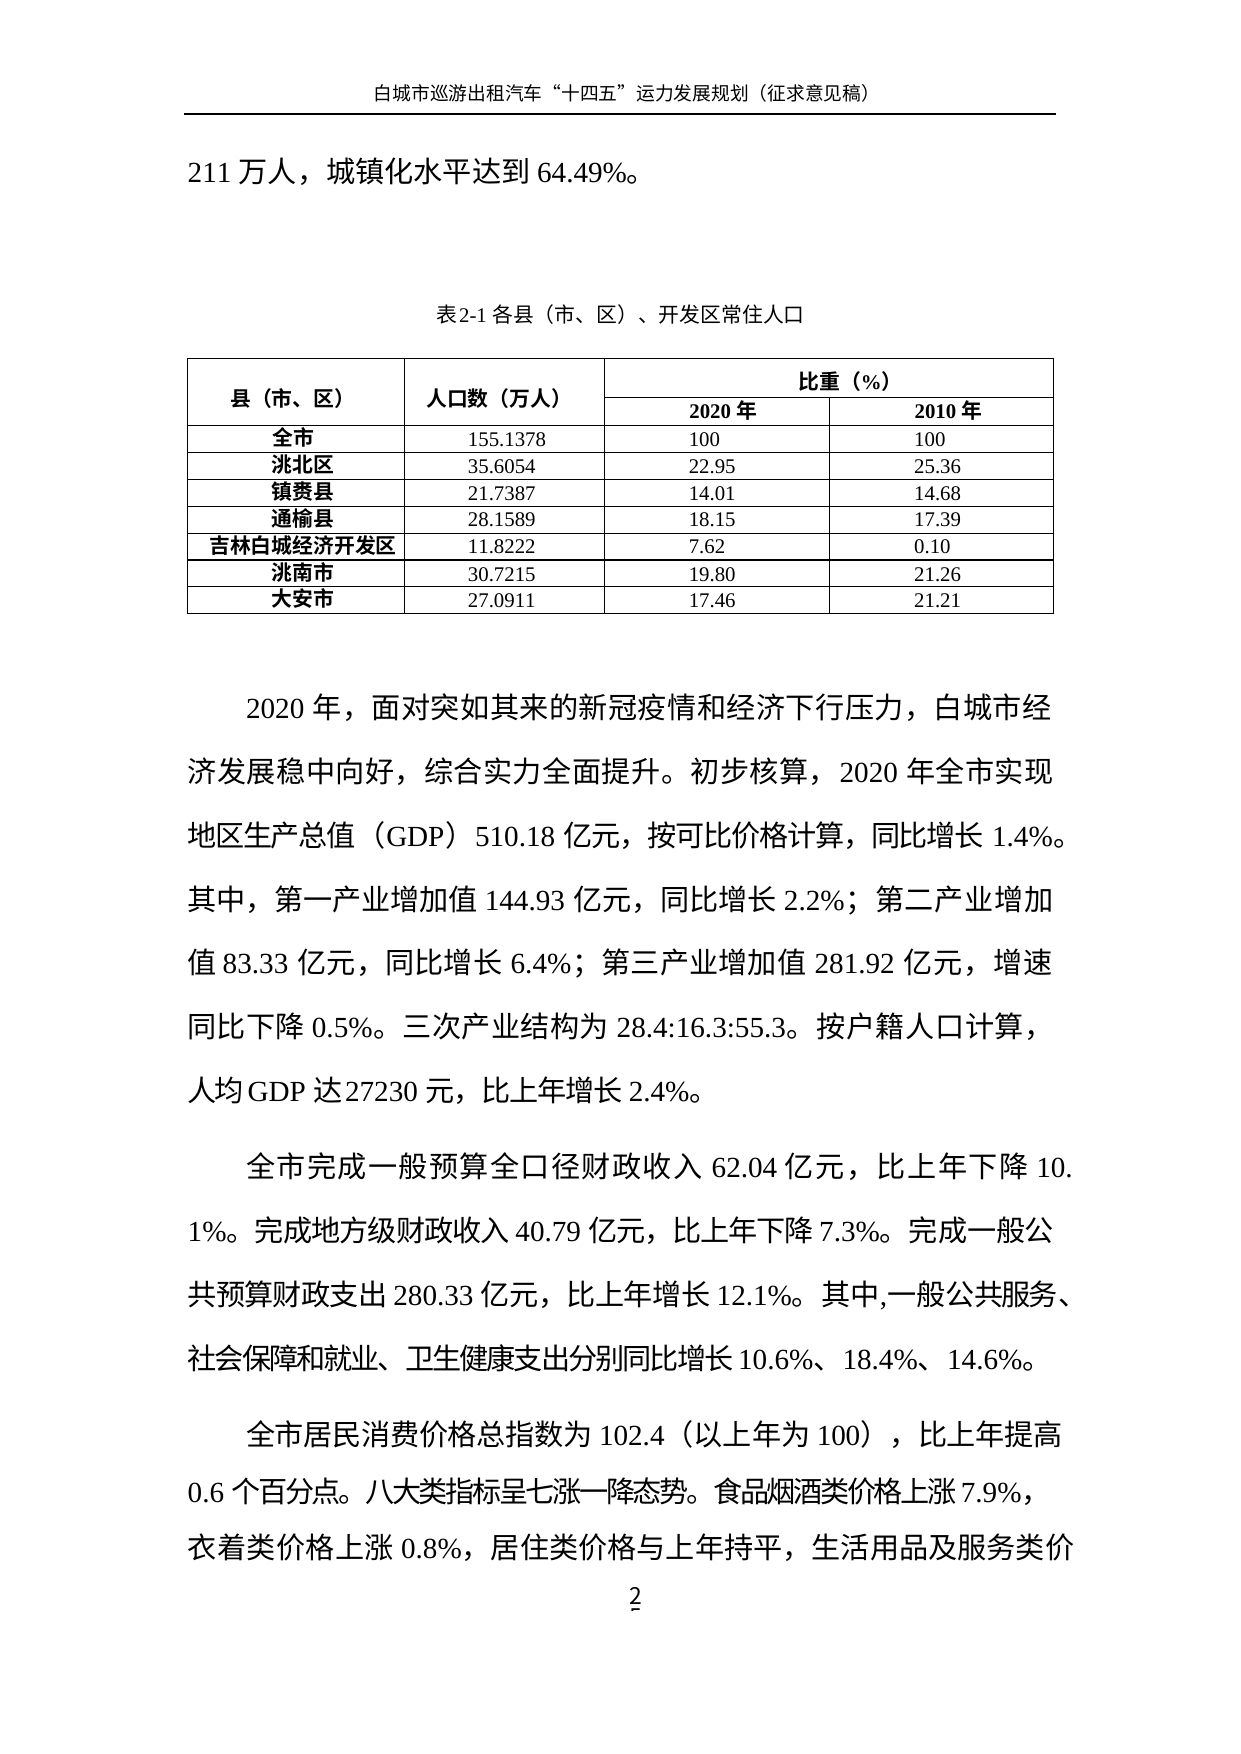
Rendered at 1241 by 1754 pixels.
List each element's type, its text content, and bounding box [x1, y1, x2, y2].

text 表 2-1 各县（市、区）、开发区常住人口 [303, 298, 938, 329]
table_cell 28.1589 [405, 507, 604, 532]
table_cell 100 [830, 426, 1053, 452]
table_cell 大安市 [188, 587, 404, 613]
text 211 万人，城镇化水平达到 64.49%。 [187, 149, 1096, 191]
table_cell 155.1378 [405, 426, 604, 452]
table_cell 14.01 [605, 480, 829, 506]
table_cell 25.36 [830, 453, 1053, 479]
table_cell 吉林白城经济开发区 [188, 534, 404, 559]
table_cell 22.95 [605, 453, 829, 479]
table_cell 21.7387 [405, 480, 604, 506]
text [187, 1454, 1082, 1567]
table_cell 洮北区 [188, 453, 404, 479]
table_cell 17.46 [605, 587, 829, 613]
table_header 县（市、区） [188, 359, 404, 425]
table_cell 19.80 [605, 561, 829, 586]
table_cell 0.10 [830, 534, 1053, 559]
table_cell 通榆县 [188, 507, 404, 532]
text 2020 年，面对突如其来的新冠疫情和经济下行压力，白城市经济发展稳中向好，综合实力全面提升。初步核算，2020 年全市实现地区生产总值（GDP）510.18 亿元，按可比价格计算，同比增长 1.4%。其中，第一产业增加值 144.93 亿元，同比增长 2.2%；第二产业增加值 83.33 亿元，同比增长 6.4%；第三产业增加值 281.92 亿元，增速同比下降 0.5%。三次产业结构为 28.4:16.3:55.3。按户籍人口计算， 人均 GDP 达 27230 元，比上年增长 2.4%。 [187, 684, 1053, 1110]
text 全市完成一般预算全口径财政收入 62.04 亿元，比上年下降10.1%。完成地方级财政收入 40.79 亿元，比上年下降 7.3%。完成一般公共预算财政支出 280.33 亿元，比上年增长 12.1%。其中,一般公共服务、社会保障和就业、卫生健康支出分别同比增长 10.6%、18.4%、14.6%。 [187, 1144, 1068, 1378]
text 全市居民消费价格总指数为 102.4（以上年为 100），比上年提高 [246, 1411, 1096, 1454]
table_header 人口数（万人） [405, 359, 604, 425]
table_cell 洮南市 [188, 561, 404, 586]
table_cell 100 [605, 426, 829, 452]
table_cell 镇赉县 [188, 480, 404, 506]
table_cell 14.68 [830, 480, 1053, 506]
table_cell 2020 年 [605, 398, 829, 425]
table_cell 2010 年 [830, 398, 1053, 425]
table_cell 7.62 [605, 534, 829, 559]
table_cell 21.26 [830, 561, 1053, 586]
table_cell 全市 [188, 426, 404, 452]
table_cell 27.0911 [405, 587, 604, 613]
table_cell 18.15 [605, 507, 829, 532]
table_cell 17.39 [830, 507, 1053, 532]
table_cell 21.21 [830, 587, 1053, 613]
table_cell 11.8222 [405, 534, 604, 559]
table_cell 35.6054 [405, 453, 604, 479]
table_cell 30.7215 [405, 561, 604, 586]
table_header 比重（%） [605, 359, 1053, 397]
